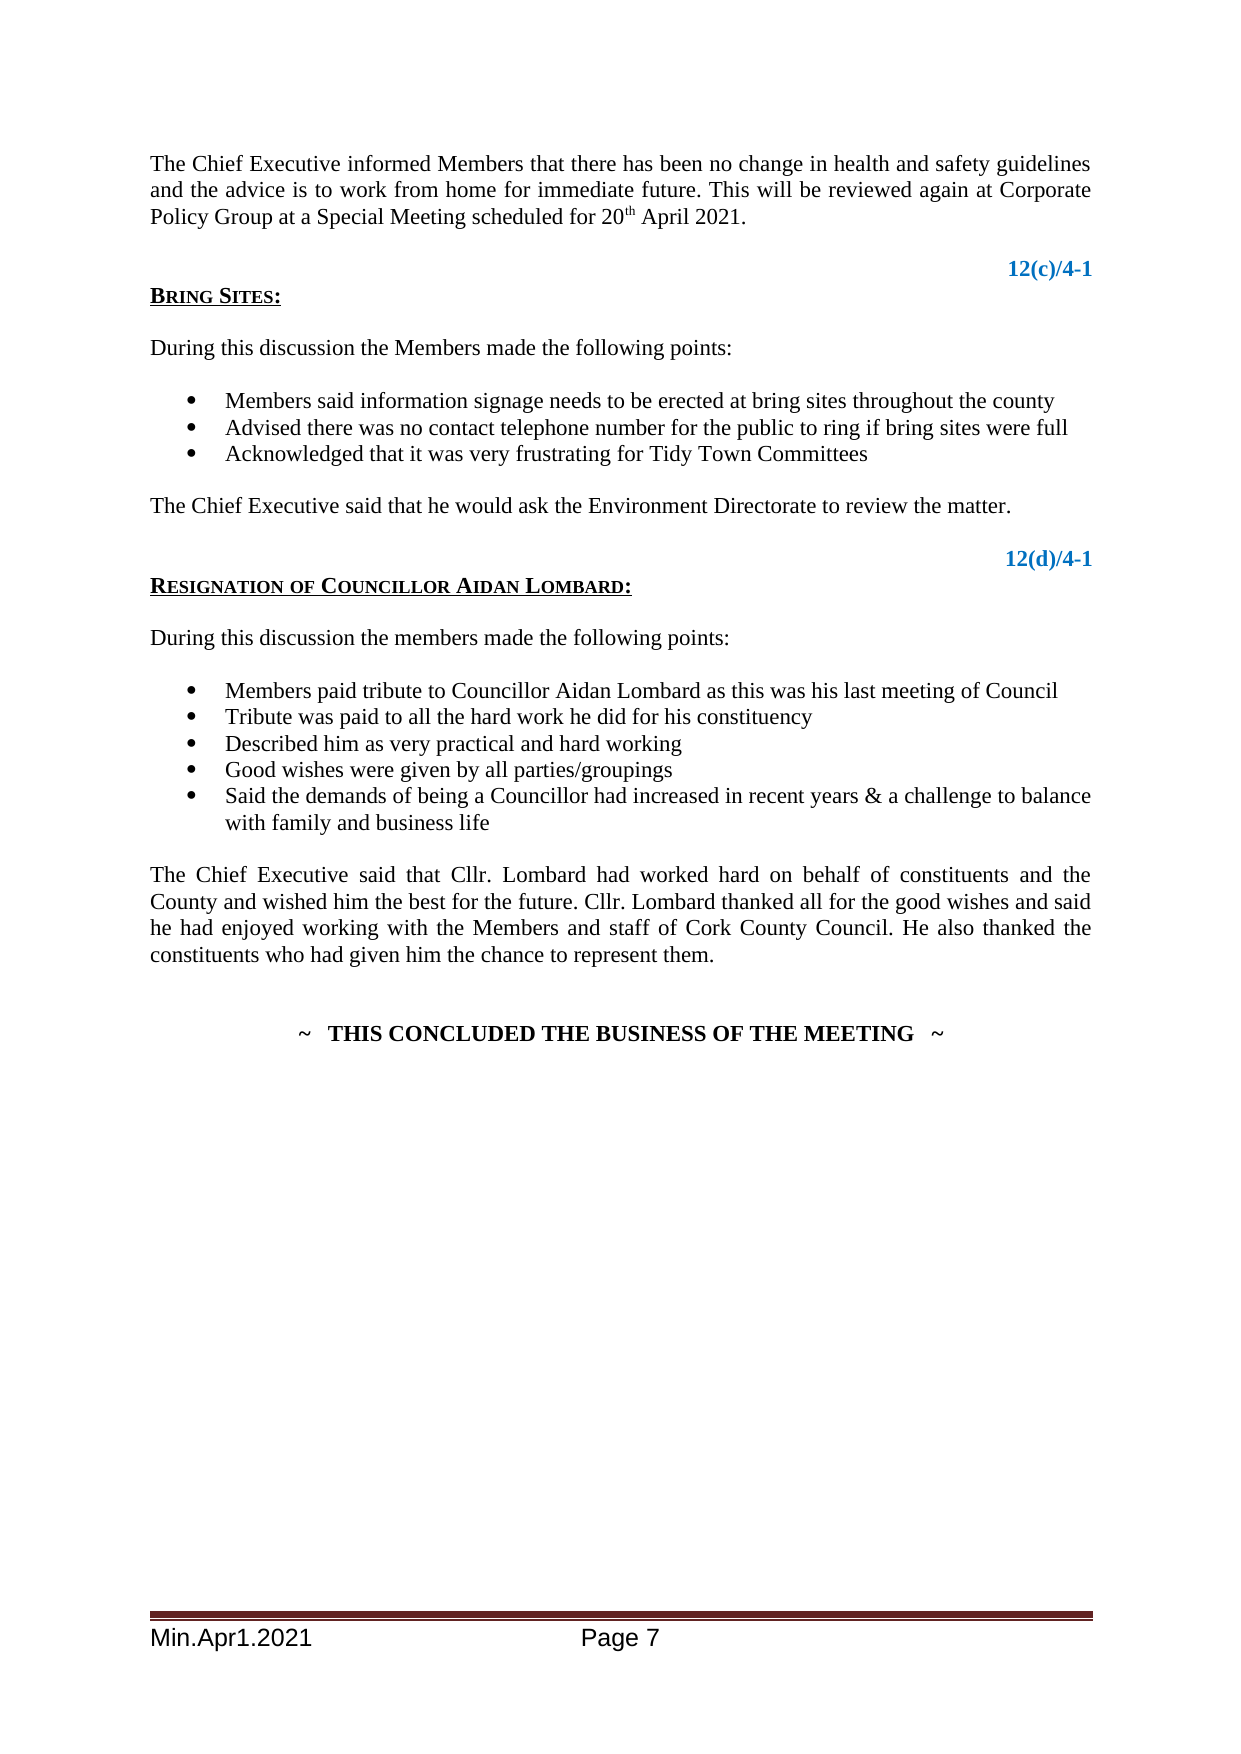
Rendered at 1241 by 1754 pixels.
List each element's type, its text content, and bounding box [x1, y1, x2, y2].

list Good wishes were given by all parties/groupings [187, 756, 1093, 782]
subtitle During this discussion the members made the following points: [150, 624, 1093, 651]
text 12(d)/4-1 [150, 545, 1093, 572]
list Acknowledged that it was very frustrating for Tidy Town Committees [187, 440, 1093, 466]
list Members said information signage needs to be erected at bring sites throughout the county [187, 387, 1093, 413]
text Resignation of Councillor Aidan Lombard: [150, 572, 1093, 598]
list Described him as very practical and hard working [187, 730, 1093, 756]
list Advised there was no contact telephone number for the public to ring if bring sites were full [187, 413, 1093, 440]
text Bring Sites: [150, 282, 1093, 308]
text The Chief Executive said that Cllr. Lombard had worked hard on behalf of constituents and the County and wished him the best for the future. Cllr. Lombard thanked all for the good wishes and said he had enjoyed working with the Members and staff of Cork County Council. He also thanked the constituents who had given him the chance to represent them. [150, 862, 1093, 967]
list Tribute was paid to all the hard work he did for his constituency [187, 703, 1093, 730]
text The Chief Executive informed Members that there has been no change in health and safety guidelines and the advice is to work from home for immediate future. This will be reviewed again at Corporate Policy Group at a Special Meeting scheduled for 20th April 2021. [150, 150, 1093, 229]
text 12(c)/4-1 [150, 255, 1093, 282]
subtitle Members paid tribute to Councillor Aidan Lombard as this was his last meeting of Council [187, 677, 1093, 703]
text ~ This concluded the business of the Meeting ~ [150, 1020, 1093, 1046]
text During this discussion the Members made the following points: [150, 334, 1093, 361]
text The Chief Executive said that he would ask the Environment Directorate to review the matter. [150, 493, 1093, 519]
list Said the demands of being a Councillor had increased in recent years & a challenge to balance with family and business life [187, 782, 1093, 835]
